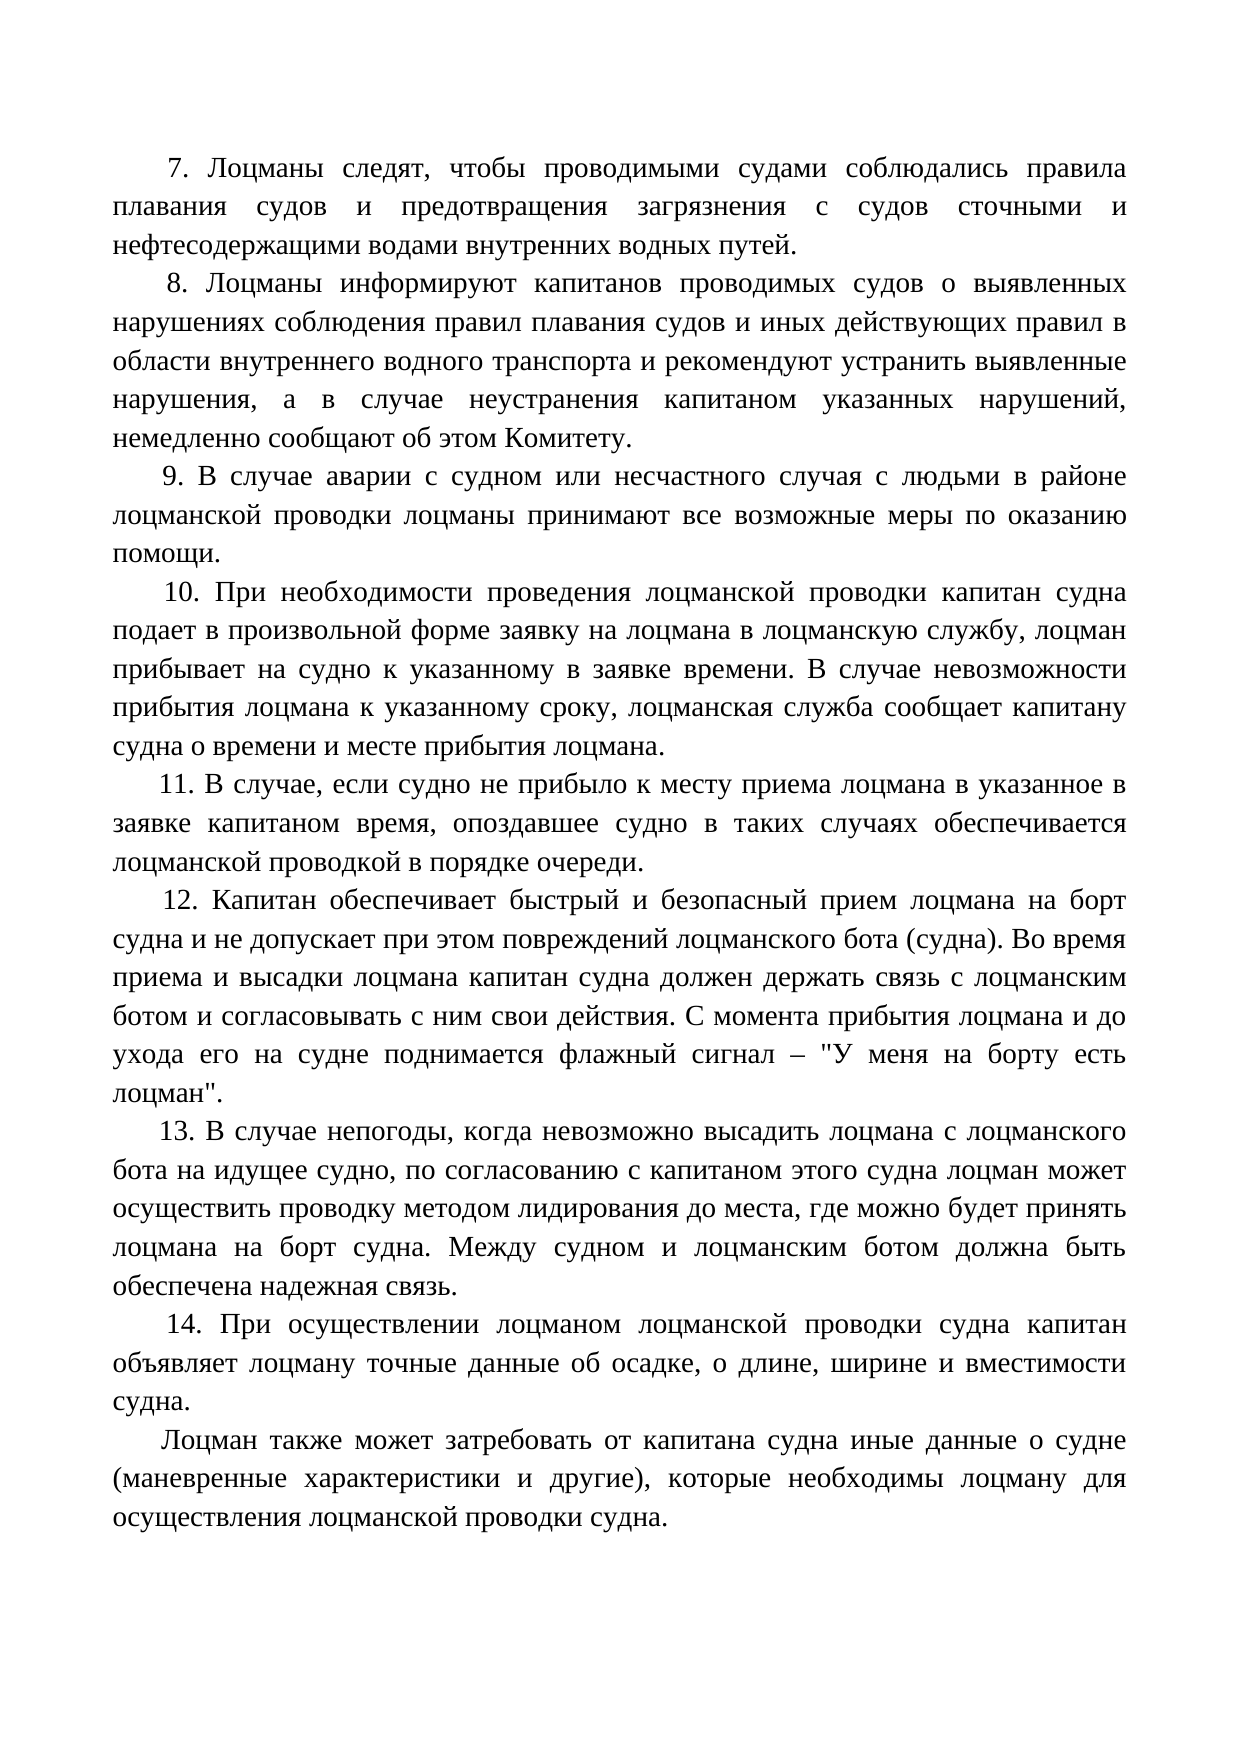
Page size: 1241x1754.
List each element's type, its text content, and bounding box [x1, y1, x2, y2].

text 11. В случае, если судно не прибыло к месту приема лоцмана в указанное в заявке капитаном время, опоздавшее судно в таких случаях обеспечивается лоцманской проводкой в порядке очереди. [112, 767, 1128, 877]
text 9. В случае аварии с судном или несчастного случая с людьми в районе лоцманской проводки лоцманы принимают все возможные меры по оказанию помощи. [112, 458, 1128, 569]
text 14. При осуществлении лоцманом лоцманской проводки судна капитан объявляет лоцману точные данные об осадке, о длине, ширине и вместимости судна. [112, 1306, 1128, 1417]
text 7. Лоцманы следят, чтобы проводимыми судами соблюдались правила плавания судов и предотвращения загрязнения с судов сточными и нефтесодержащими водами внутренних водных путей. [112, 150, 1128, 261]
text 13. В случае непогоды, когда невозможно высадить лоцмана с лоцманского бота на идущее судно, по согласованию с капитаном этого судна лоцман может осуществить проводку методом лидирования до места, где можно будет принять лоцмана на борт судна. Между судном и лоцманским ботом должна быть обеспечена надежная связь. [112, 1113, 1128, 1301]
text 8. Лоцманы информируют капитанов проводимых судов о выявленных нарушениях соблюдения правил плавания судов и иных действующих правил в области внутреннего водного транспорта и рекомендуют устранить выявленные нарушения, а в случае неустранения капитаном указанных нарушений, немедленно сообщают об этом Комитету. [112, 266, 1128, 453]
text 10. При необходимости проведения лоцманской проводки капитан судна подает в произвольной форме заявку на лоцмана в лоцманскую службу, лоцман прибывает на судно к указанному в заявке времени. В случае невозможности прибытия лоцмана к указанному сроку, лоцманская служба сообщает капитану судна о времени и месте прибытия лоцмана. [112, 574, 1128, 762]
text 12. Капитан обеспечивает быстрый и безопасный прием лоцмана на борт судна и не допускает при этом повреждений лоцманского бота (судна). Во время приема и высадки лоцмана капитан судна должен держать связь с лоцманским ботом и согласовывать с ним свои действия. С момента прибытия лоцмана и до ухода его на судне поднимается флажный сигнал – "У меня на борту есть лоцман". [112, 882, 1128, 1108]
text Лоцман также может затребовать от капитана судна иные данные о судне (маневренные характеристики и другие), которые необходимы лоцману для осуществления лоцманской проводки судна. [112, 1422, 1128, 1532]
